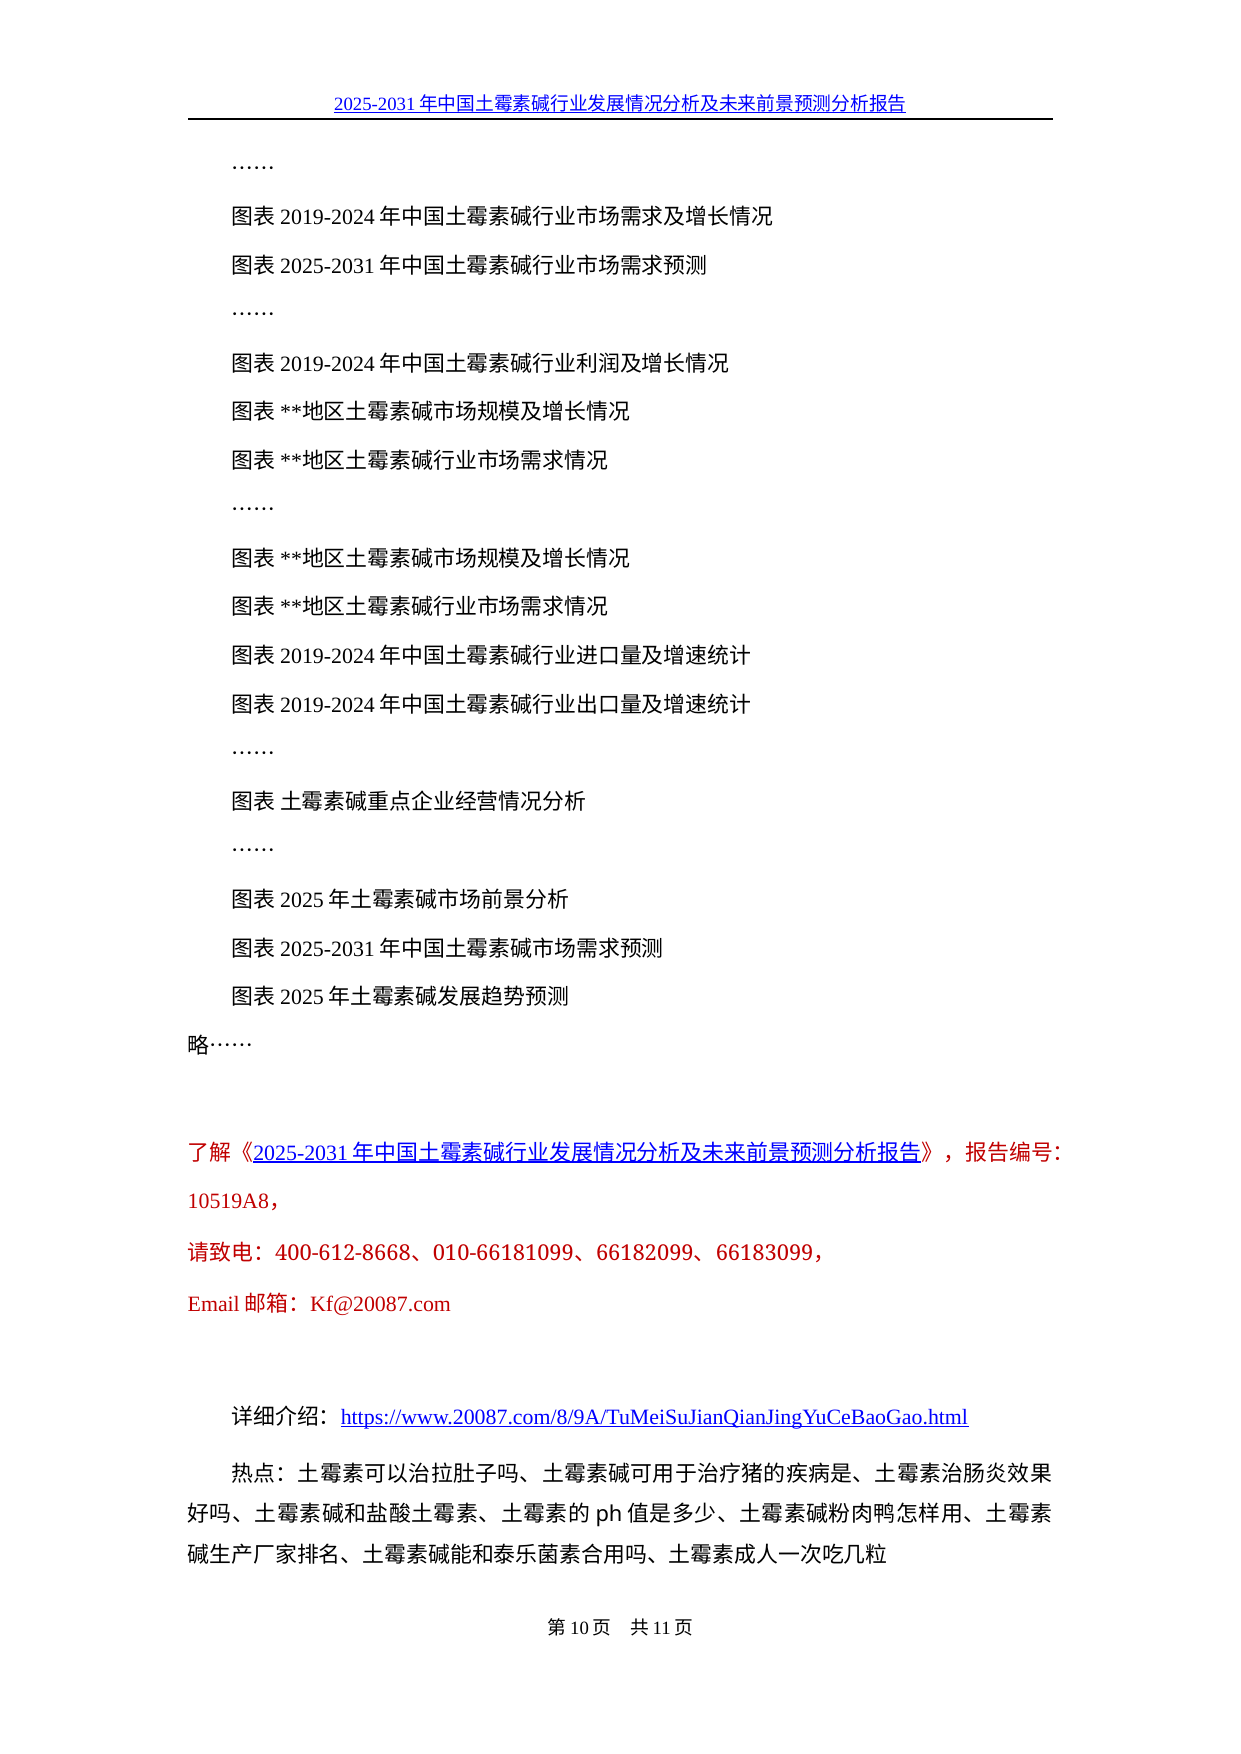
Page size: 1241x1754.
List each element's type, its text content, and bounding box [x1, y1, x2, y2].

text 热点：土霉素可以治拉肚子吗、土霉素碱可用于治疗猪的疾病是、土霉素治肠炎效果好吗、土霉素碱和盐酸土霉素、土霉素的ph值是多少、土霉素碱粉肉鸭怎样用、土霉素碱生产厂家排名、土霉素碱能和泰乐菌素合用吗、土霉素成人一次吃几粒 [187, 1456, 1053, 1569]
text 了解《2025-2031年中国土霉素碱行业发展情况分析及未来前景预测分析报告》，报告编号：10519A8， [187, 1134, 1053, 1215]
text 请致电：400-612-8668、010-66181099、66182099、66183099， [187, 1234, 1053, 1267]
text 详细介绍：https://www.20087.com/8/9A/TuMeiSuJianQianJingYuCeBaoGao.html [187, 1399, 1053, 1431]
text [187, 150, 1053, 1060]
text Email邮箱：Kf@20087.com [187, 1286, 1053, 1318]
